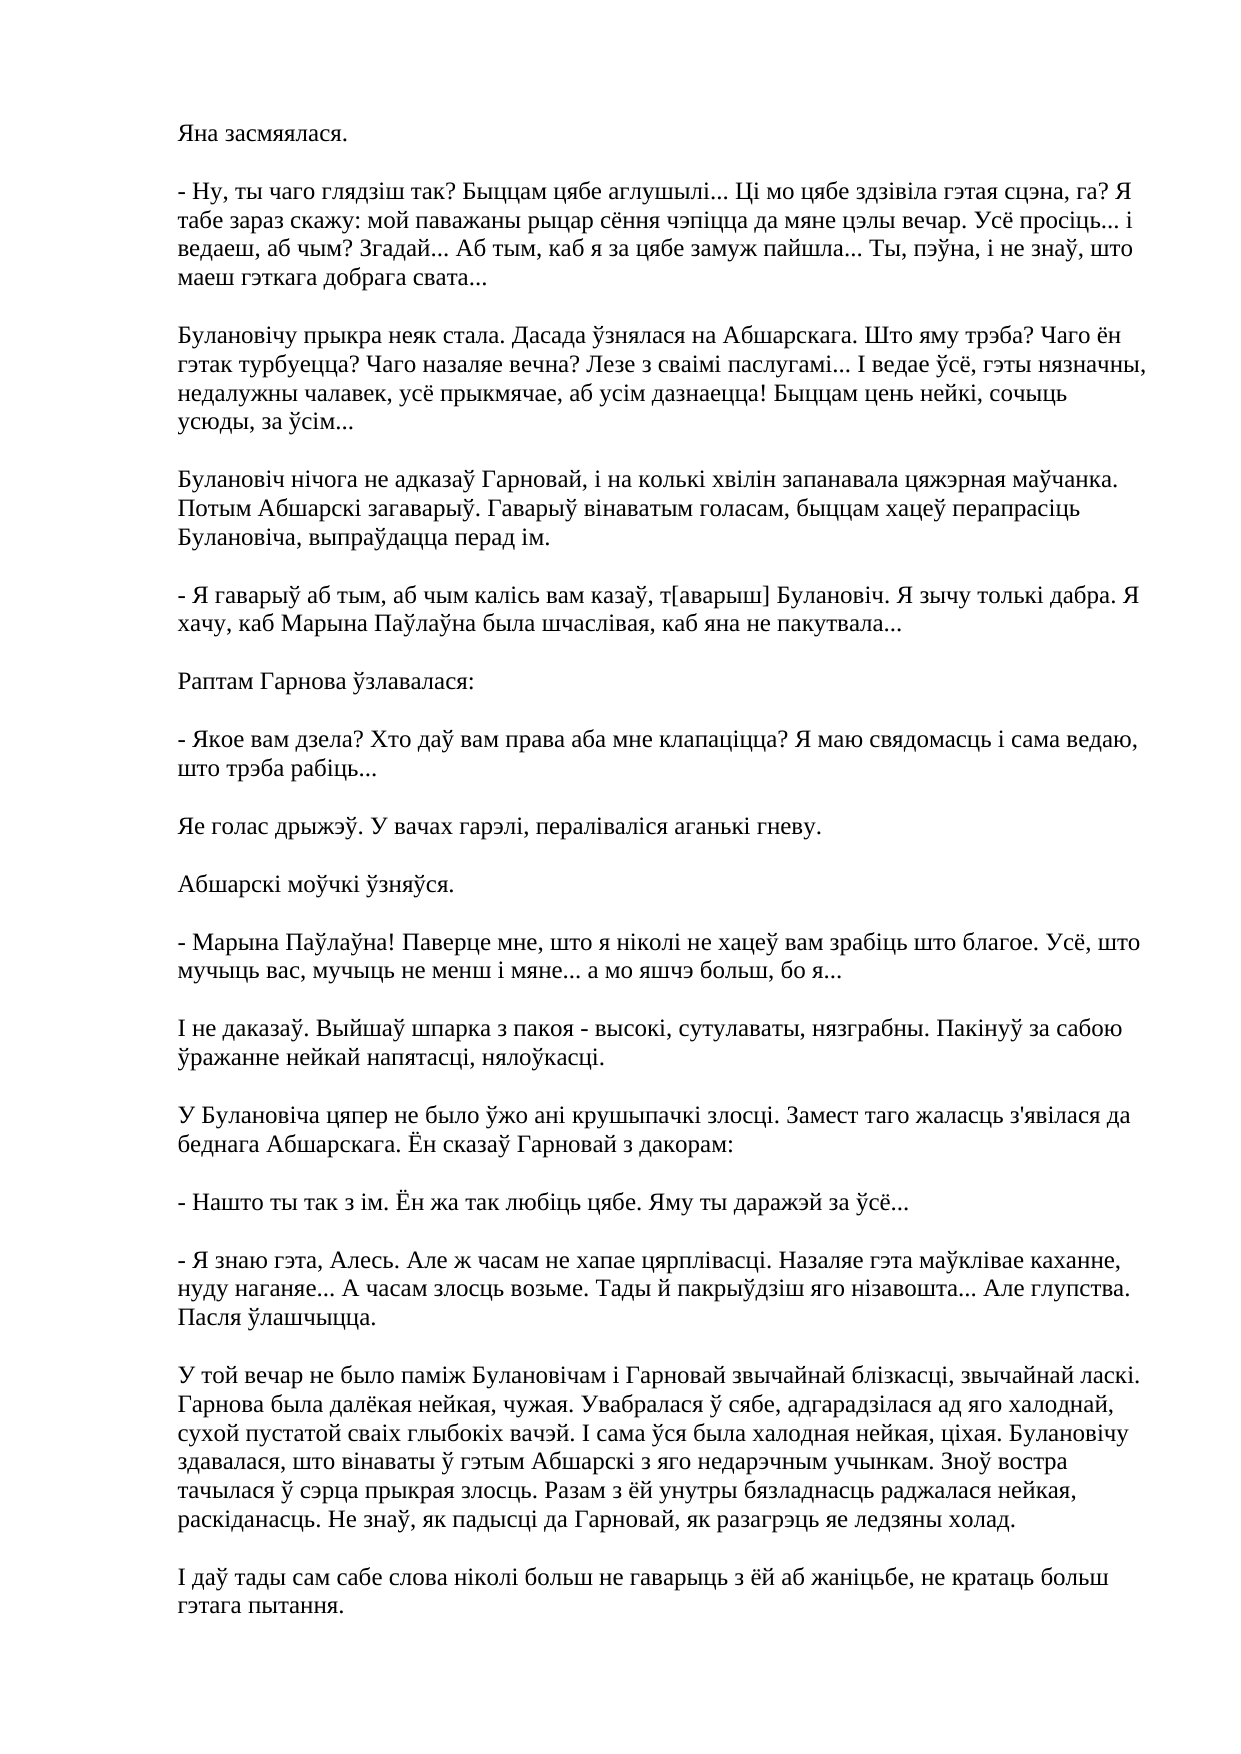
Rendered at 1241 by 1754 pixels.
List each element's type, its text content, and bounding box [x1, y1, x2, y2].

text Булановічу прыкра неяк стала. Дасада ўзнялася на Абшарскага. Што яму трэба? Чаго ён гэтак турбуецца? Чаго назаляе вечна? Лезе з сваімі паслугамі... І ведае ўсё, гэты нязначны, недалужны чалавек, усё прыкмячае, аб усім дазнаецца! Быццам цень нейкі, сочыць усюды, за ўсім... [177, 320, 1152, 435]
text - Марына Паўлаўна! Паверце мне, што я ніколі не хацеў вам зрабіць што благое. Усё, што мучыць вас, мучыць не менш і мяне... а мо яшчэ больш, бо я... [177, 927, 1152, 984]
text - Якое вам дзела? Хто даў вам права аба мне клапаціцца? Я маю свядомасць і сама ведаю, што трэба рабіць... [177, 724, 1152, 782]
text - Нашто ты так з ім. Ён жа так любіць цябе. Яму ты даражэй за ўсё... [177, 1187, 1152, 1216]
text Раптам Гарнова ўзлавалася: [177, 666, 1152, 695]
text - Я знаю гэта, Алесь. Але ж часам не хапае цярплівасці. Назаляе гэта маўклівае каханне, нуду наганяе... А часам злосць возьме. Тады й пакрыўдзіш яго нізавошта... Але глупства. Пасля ўлашчыцца. [177, 1245, 1152, 1331]
text Булановіч нічога не адказаў Гарновай, і на колькі хвілін запанавала цяжэрная маўчанка. Потым Абшарскі загаварыў. Гаварыў вінаватым голасам, быццам хацеў перапрасіць Булановіча, выпраўдацца перад ім. [177, 464, 1152, 551]
text У Булановіча цяпер не было ўжо ані крушыпачкі злосці. Замест таго жаласць з'явілася да беднага Абшарскага. Ён сказаў Гарновай з дакорам: [177, 1100, 1152, 1158]
text У той вечар не было паміж Булановічам і Гарновай звычайнай блізкасці, звычайнай ласкі. Гарнова была далёкая нейкая, чужая. Увабралася ў сябе, адгарадзілася ад яго халоднай, сухой пустатой сваіх глыбокіх вачэй. І сама ўся была халодная нейкая, ціхая. Булановічу здавалася, што вінаваты ў гэтым Абшарскі з яго недарэчным учынкам. Зноў востра тачылася ў сэрца прыкрая злосць. Разам з ёй унутры бязладнасць раджалася нейкая, раскіданасць. Не знаў, як падысці да Гарновай, як разагрэць яе ледзяны холад. [177, 1360, 1152, 1533]
text І даў тады сам сабе слова ніколі больш не гаварыць з ёй аб жаніцьбе, не кратаць больш гэтага пытання. [177, 1562, 1152, 1619]
text Абшарскі моўчкі ўзняўся. [177, 869, 1152, 898]
text - Я гаварыў аб тым, аб чым калісь вам казаў, т[аварыш] Булановіч. Я зычу толькі дабра. Я хачу, каб Марына Паўлаўна была шчаслівая, каб яна не пакутвала... [177, 580, 1152, 637]
text - Ну, ты чаго глядзіш так? Быццам цябе аглушылі... Ці мо цябе здзівіла гэтая сцэна, га? Я табе зараз скажу: мой паважаны рыцар сёння чэпіцца да мяне цэлы вечар. Усё просіць... і ведаеш, аб чым? Згадай... Аб тым, каб я за цябе замуж пайшла... Ты, пэўна, і не знаў, што маеш гэткага добрага свата... [177, 176, 1152, 291]
text І не даказаў. Выйшаў шпарка з пакоя - высокі, сутулаваты, нязграбны. Пакінуў за сабою ўражанне нейкай напятасці, нялоўкасці. [177, 1013, 1152, 1071]
text Яна засмяялася. [177, 118, 1152, 147]
text Яе голас дрыжэў. У вачах гарэлі, пераліваліся аганькі гневу. [177, 811, 1152, 840]
